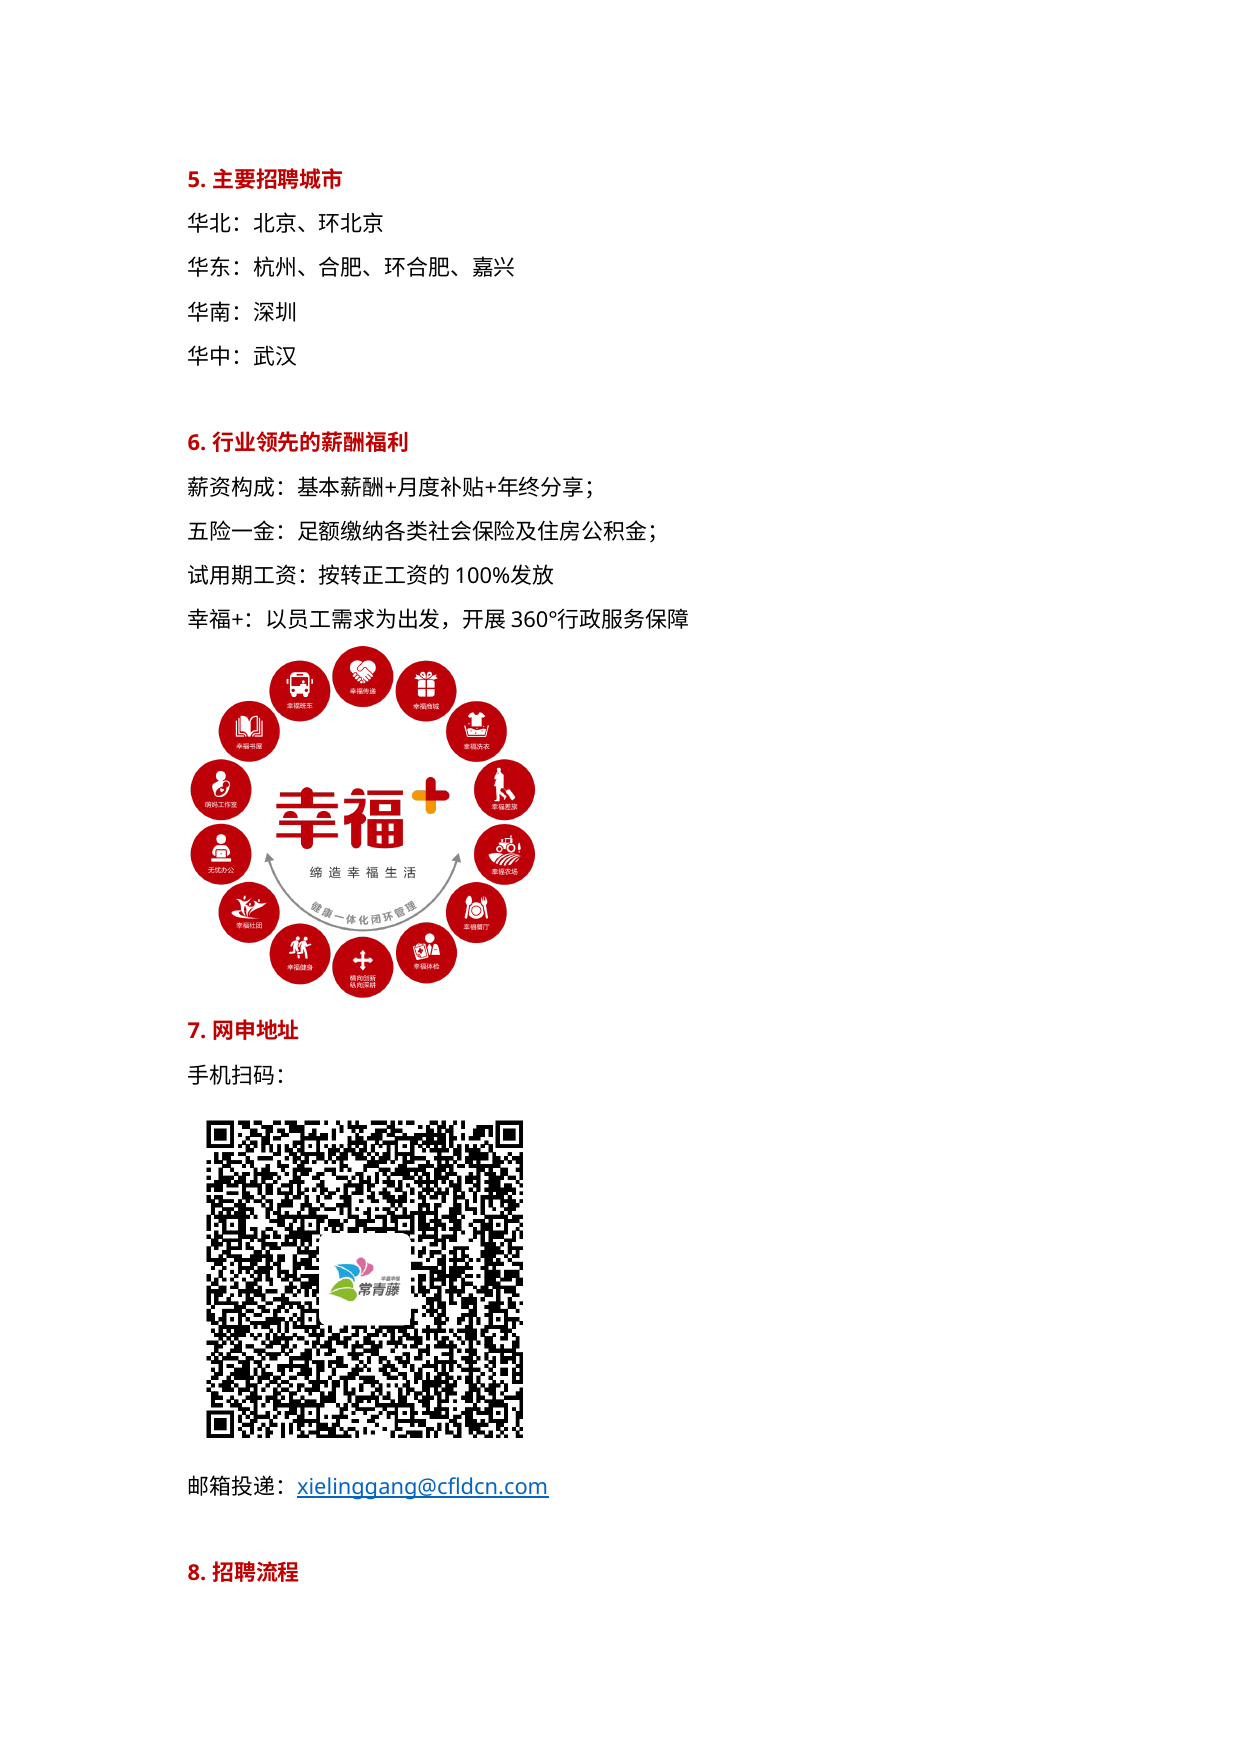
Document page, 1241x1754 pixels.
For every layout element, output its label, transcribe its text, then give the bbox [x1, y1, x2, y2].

text 五险一金：足额缴纳各类社会保险及住房公积金； [187, 514, 1053, 545]
text 试用期工资：按转正工资的100%发放 [187, 558, 1053, 590]
picture [187, 646, 539, 1001]
text 邮箱投递：xielinggang@cfldcn.com [187, 1469, 1053, 1500]
picture [187, 1101, 542, 1457]
text 手机扫码： [187, 1058, 1053, 1089]
text 华北：北京、环北京 [187, 206, 1053, 238]
text 幸福+：以员工需求为出发，开展360°行政服务保障 [187, 602, 1053, 634]
text 6. 行业领先的薪酬福利 [187, 425, 1053, 457]
text 8. 招聘流程 [187, 1555, 1053, 1587]
text 华中：武汉 [187, 339, 1053, 370]
text 华东：杭州、合肥、环合肥、嘉兴 [187, 250, 1053, 282]
text 薪资构成：基本薪酬+月度补贴+年终分享； [187, 469, 1053, 501]
text 华南：深圳 [187, 294, 1053, 326]
text 7. 网申地址 [187, 1013, 1053, 1045]
text 5. 主要招聘城市 [187, 162, 1053, 194]
